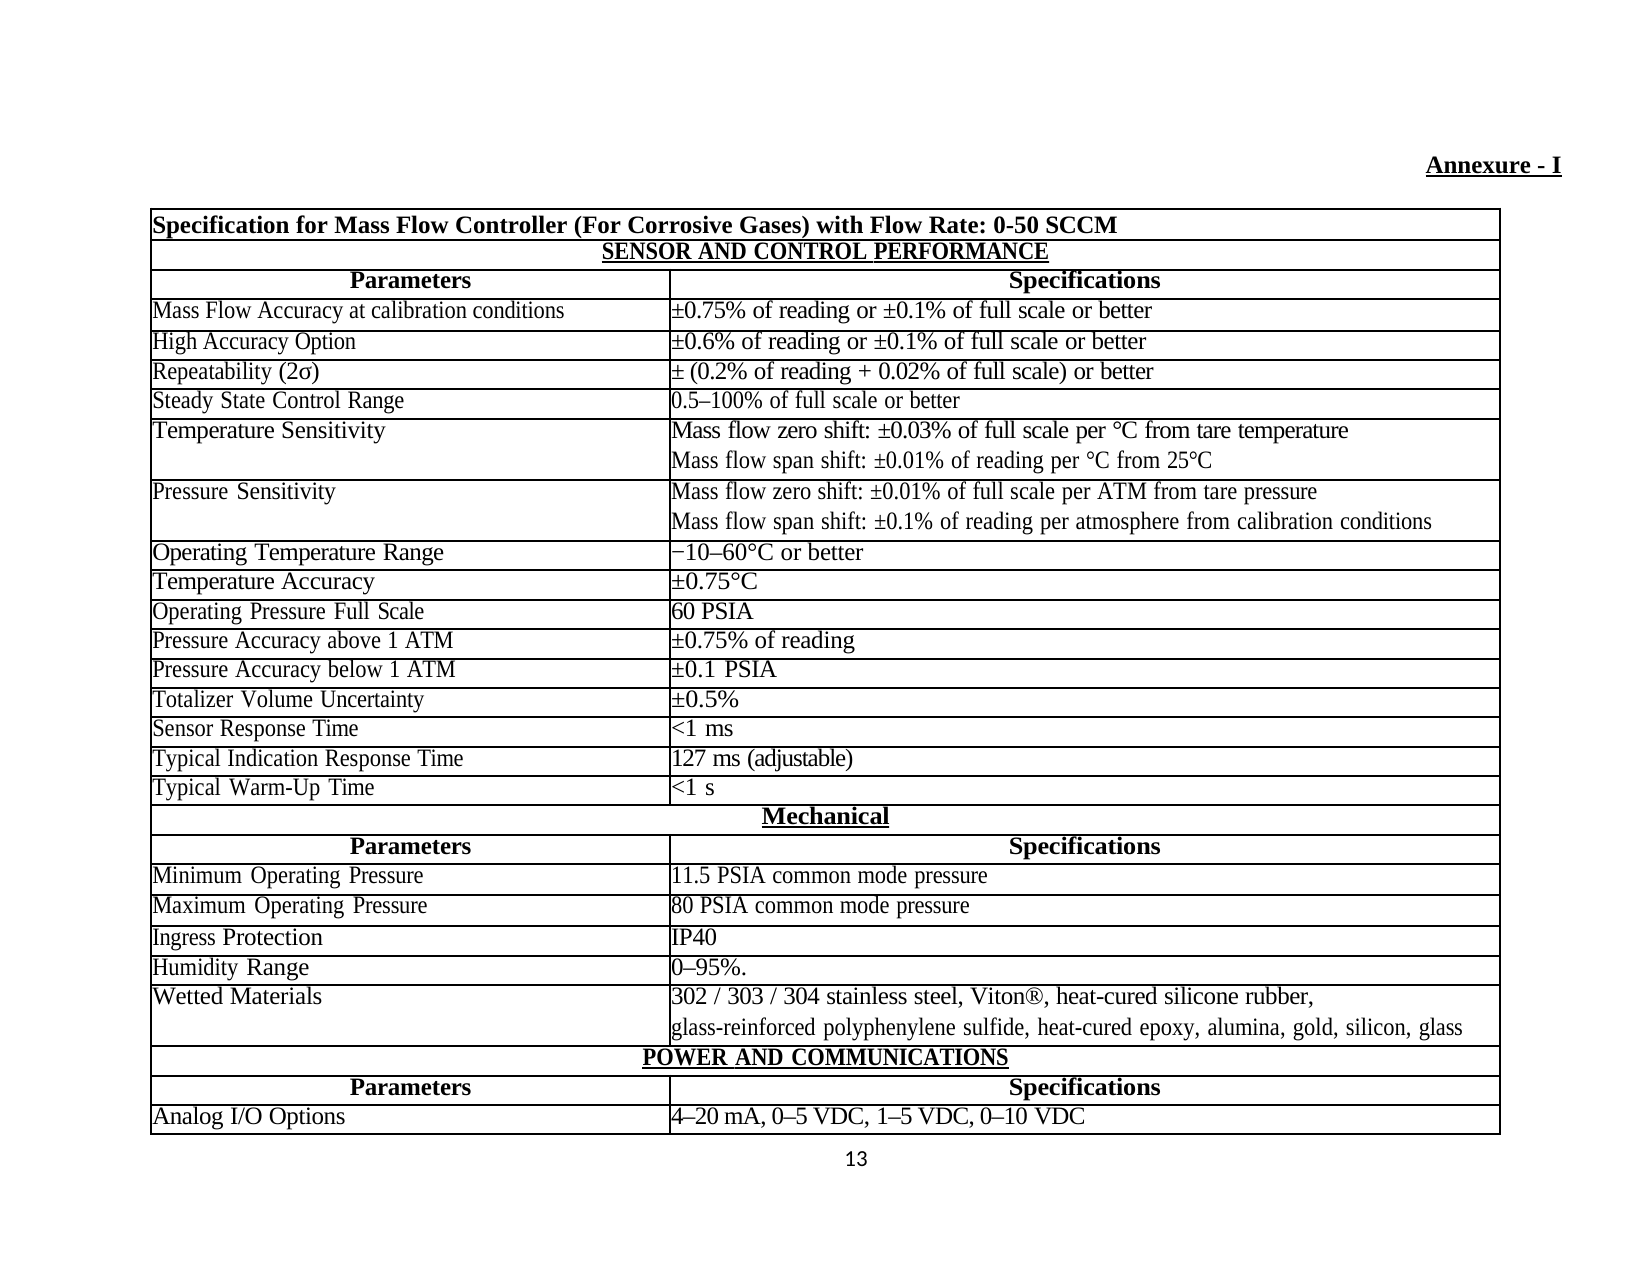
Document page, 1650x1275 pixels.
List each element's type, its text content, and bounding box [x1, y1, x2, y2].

table_cell 127 ms (adjustable) [671, 748, 1499, 775]
table_cell POWER AND COMMUNICATIONS [152, 1047, 1499, 1074]
table_cell ±0.75°C [671, 571, 1499, 599]
table_cell ±0.75% of reading or ±0.1% of full scale or better [671, 300, 1499, 329]
table_cell 0.5–100% of full scale or better [671, 390, 1499, 418]
table_cell Pressure Accuracy above 1 ATM [152, 630, 669, 657]
table_cell Specifications [671, 1077, 1499, 1104]
table_cell Typical Indication Response Time [152, 748, 669, 775]
table_cell Specifications [671, 271, 1499, 298]
table_cell Minimum Operating Pressure [152, 865, 669, 893]
table_cell Mass flow zero shift: ±0.03% of full scale per °C from tare temperature Mass flow span shift: ±0.01% of reading per °C from 25°C [671, 420, 1499, 479]
table_cell Parameters [152, 1077, 669, 1104]
table_cell Ingress Protection [152, 927, 669, 954]
text Annexure - I [150, 150, 1561, 179]
table_cell ±0.6% of reading or ±0.1% of full scale or better [671, 332, 1499, 359]
table_cell Totalizer Volume Uncertainty [152, 689, 669, 716]
table_cell SENSOR AND CONTROL PERFORMANCE [152, 241, 1499, 268]
table_cell Temperature Accuracy [152, 571, 669, 599]
table_header Specification for Mass Flow Controller (For Corrosive Gases) with Flow Rate: 0-50 SCCM [152, 210, 1499, 239]
table_cell 4–20 mA, 0–5 VDC, 1–5 VDC, 0–10 VDC [671, 1106, 1499, 1133]
table_cell Mechanical [152, 806, 1499, 834]
table_cell Parameters [152, 836, 669, 863]
table_cell Maximum Operating Pressure [152, 896, 669, 925]
table_cell ± (0.2% of reading + 0.02% of full scale) or better [671, 361, 1499, 388]
table_cell Operating Pressure Full Scale [152, 601, 669, 628]
table_cell 80 PSIA common mode pressure [671, 896, 1499, 925]
table_cell 0–95%. [671, 957, 1499, 984]
table_cell 60 PSIA [671, 601, 1499, 628]
table_cell Pressure Accuracy below 1 ATM [152, 660, 669, 687]
table_cell Parameters [152, 271, 669, 298]
table_cell Wetted Materials [152, 986, 669, 1045]
table_cell Mass Flow Accuracy at calibration conditions [152, 300, 669, 329]
table_cell Humidity Range [152, 957, 669, 984]
table_cell ±0.5% [671, 689, 1499, 716]
table_cell Operating Temperature Range [152, 542, 669, 569]
table_cell High Accuracy Option [152, 332, 669, 359]
table_cell ±0.75% of reading [671, 630, 1499, 657]
table_cell −10–60°C or better [671, 542, 1499, 569]
table_cell 302 / 303 / 304 stainless steel, Viton®, heat-cured silicone rubber, glass-reinforced polyphenylene sulfide, heat-cured epoxy, alumina, gold, silicon, glass [671, 986, 1499, 1045]
table_cell 11.5 PSIA common mode pressure [671, 865, 1499, 893]
table_cell Pressure Sensitivity [152, 481, 669, 540]
table_cell Sensor Response Time [152, 718, 669, 746]
table_cell ±0.1 PSIA [671, 660, 1499, 687]
table_cell Repeatability (2σ) [152, 361, 669, 388]
table_cell IP40 [671, 927, 1499, 954]
table_cell Specifications [671, 836, 1499, 863]
table_cell Mass flow zero shift: ±0.01% of full scale per ATM from tare pressure Mass flow span shift: ±0.1% of reading per atmosphere from calibration conditions [671, 481, 1499, 540]
table_cell <1 ms [671, 718, 1499, 746]
table_cell <1 s [671, 777, 1499, 804]
table_cell Analog I/O Options [152, 1106, 669, 1133]
table_cell Typical Warm-Up Time [152, 777, 669, 804]
table_cell Steady State Control Range [152, 390, 669, 418]
table_cell Temperature Sensitivity [152, 420, 669, 479]
